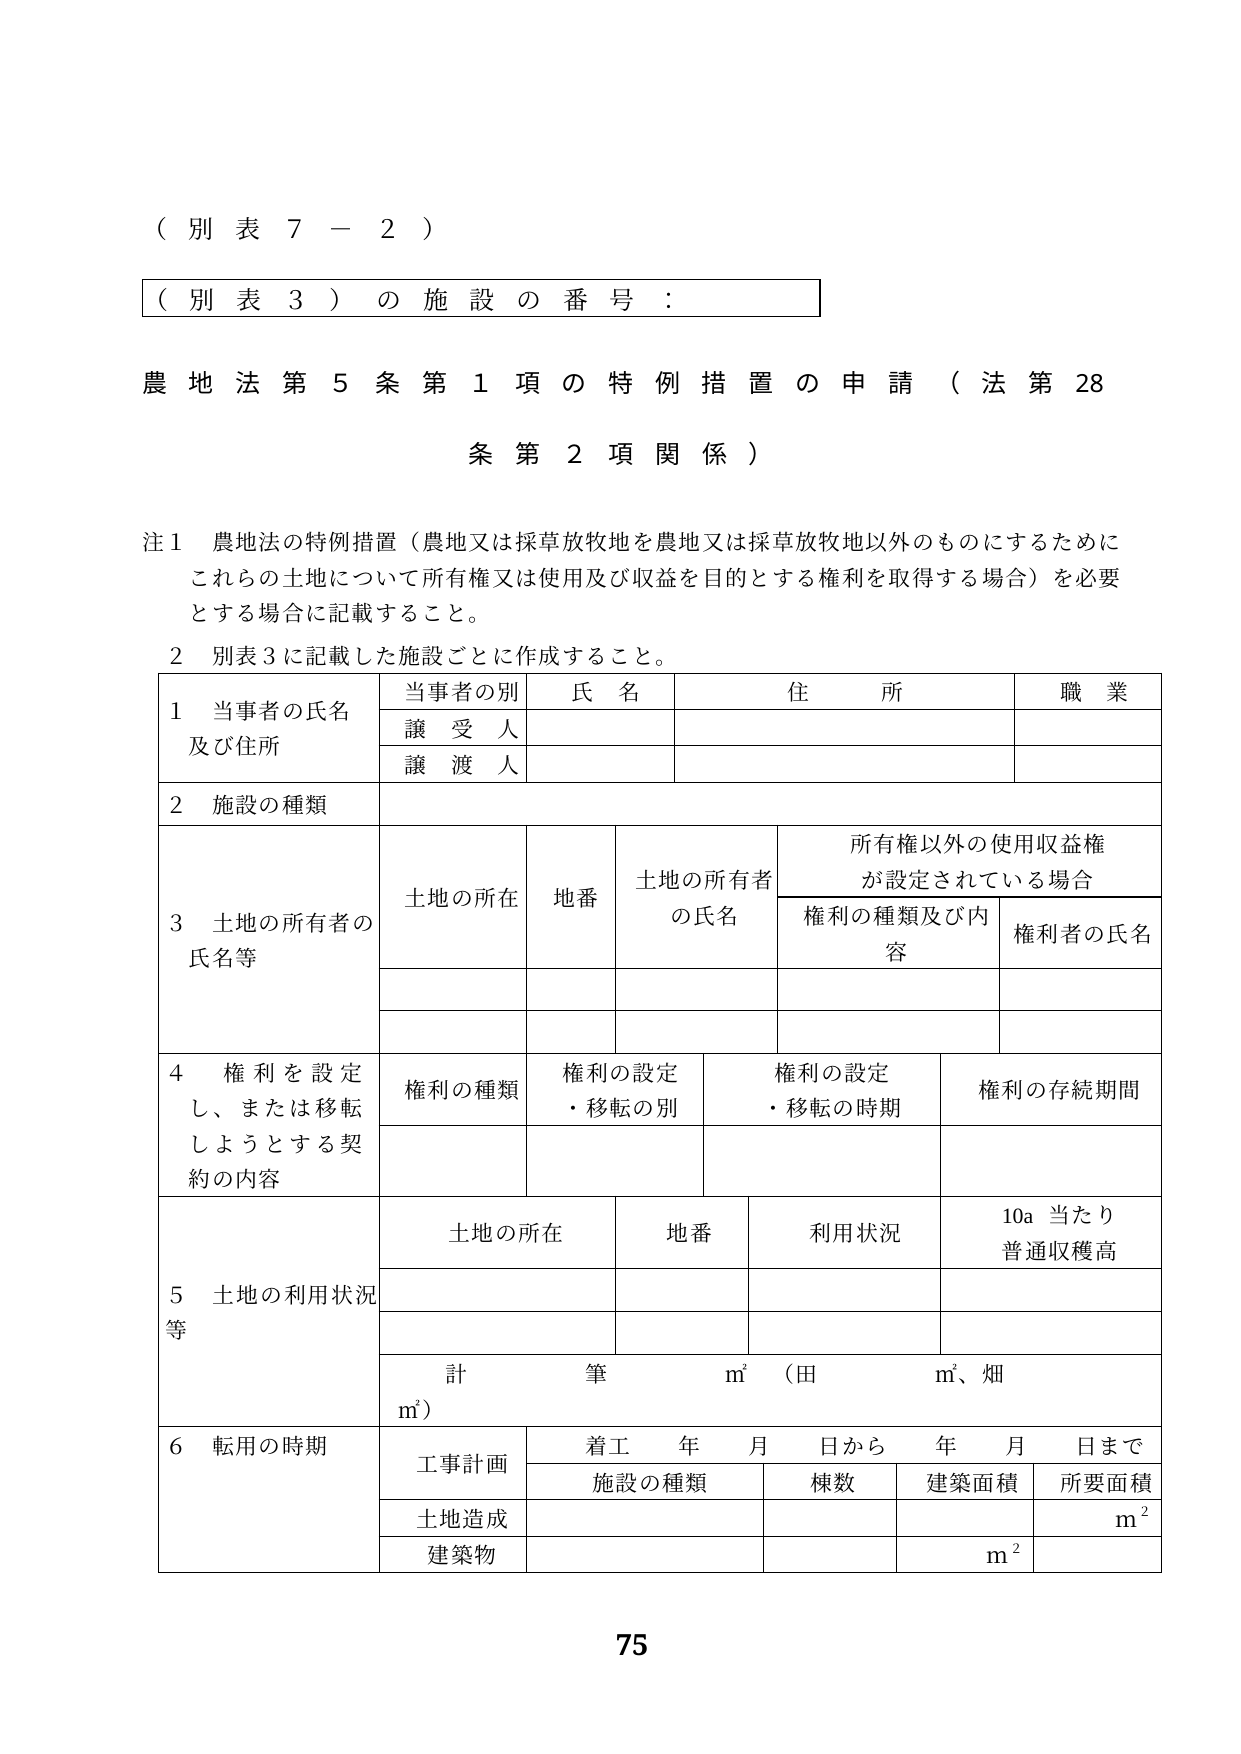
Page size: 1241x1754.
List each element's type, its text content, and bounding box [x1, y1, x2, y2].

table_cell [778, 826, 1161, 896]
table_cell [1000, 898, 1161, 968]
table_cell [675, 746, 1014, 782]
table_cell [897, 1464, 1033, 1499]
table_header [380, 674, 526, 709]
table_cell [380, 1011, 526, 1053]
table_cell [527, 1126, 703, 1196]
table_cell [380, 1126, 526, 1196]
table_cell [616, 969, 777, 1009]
text 注１ 農地法の特例措置（農地又は採草放牧地を農地又は採草放牧地以外のものにするためにこれらの土地について所有権又は使用及び収益を目的とする権利を取得する場合）を必要とする場合に記載すること。 [142, 523, 1122, 629]
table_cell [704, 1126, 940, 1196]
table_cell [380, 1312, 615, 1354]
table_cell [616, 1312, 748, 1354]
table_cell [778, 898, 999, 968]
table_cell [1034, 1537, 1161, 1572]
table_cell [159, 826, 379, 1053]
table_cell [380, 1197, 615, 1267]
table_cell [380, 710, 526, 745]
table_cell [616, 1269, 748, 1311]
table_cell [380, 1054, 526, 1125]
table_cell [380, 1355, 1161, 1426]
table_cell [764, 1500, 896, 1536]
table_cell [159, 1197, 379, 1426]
text 農地法第５条第１項の特例措置の申請（法第28条第２項関係） [142, 346, 1122, 488]
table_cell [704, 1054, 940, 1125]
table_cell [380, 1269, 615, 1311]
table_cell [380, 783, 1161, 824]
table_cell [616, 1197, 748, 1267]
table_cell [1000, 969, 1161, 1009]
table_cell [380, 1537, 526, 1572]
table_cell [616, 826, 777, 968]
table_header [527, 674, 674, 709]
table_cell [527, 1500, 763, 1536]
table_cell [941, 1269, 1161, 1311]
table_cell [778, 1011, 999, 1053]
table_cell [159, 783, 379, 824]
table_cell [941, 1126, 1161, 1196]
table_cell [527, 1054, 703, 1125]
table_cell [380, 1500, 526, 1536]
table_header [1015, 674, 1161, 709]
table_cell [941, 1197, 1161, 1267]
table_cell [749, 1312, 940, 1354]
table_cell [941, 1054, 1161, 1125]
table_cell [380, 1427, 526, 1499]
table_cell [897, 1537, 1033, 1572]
text （別表３）の施設の番号： [142, 263, 1143, 334]
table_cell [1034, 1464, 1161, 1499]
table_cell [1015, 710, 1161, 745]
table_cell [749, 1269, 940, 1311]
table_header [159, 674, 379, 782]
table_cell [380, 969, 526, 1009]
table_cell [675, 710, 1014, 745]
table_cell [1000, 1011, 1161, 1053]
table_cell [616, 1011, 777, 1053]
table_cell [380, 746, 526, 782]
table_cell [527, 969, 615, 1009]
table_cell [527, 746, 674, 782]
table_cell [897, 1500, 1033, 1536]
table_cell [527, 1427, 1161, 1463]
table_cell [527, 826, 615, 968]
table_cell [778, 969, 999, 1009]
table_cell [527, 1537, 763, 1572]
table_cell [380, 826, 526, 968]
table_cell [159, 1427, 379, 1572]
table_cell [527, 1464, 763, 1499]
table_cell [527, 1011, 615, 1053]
text （別表７－２） [142, 192, 1143, 263]
text ２ 別表３に記載した施設ごとに作成すること。 [142, 637, 1122, 672]
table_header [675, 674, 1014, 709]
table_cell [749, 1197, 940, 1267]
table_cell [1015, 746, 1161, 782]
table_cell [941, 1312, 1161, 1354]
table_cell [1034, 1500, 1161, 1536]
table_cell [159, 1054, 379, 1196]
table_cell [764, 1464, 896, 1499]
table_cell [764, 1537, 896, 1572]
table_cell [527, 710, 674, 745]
